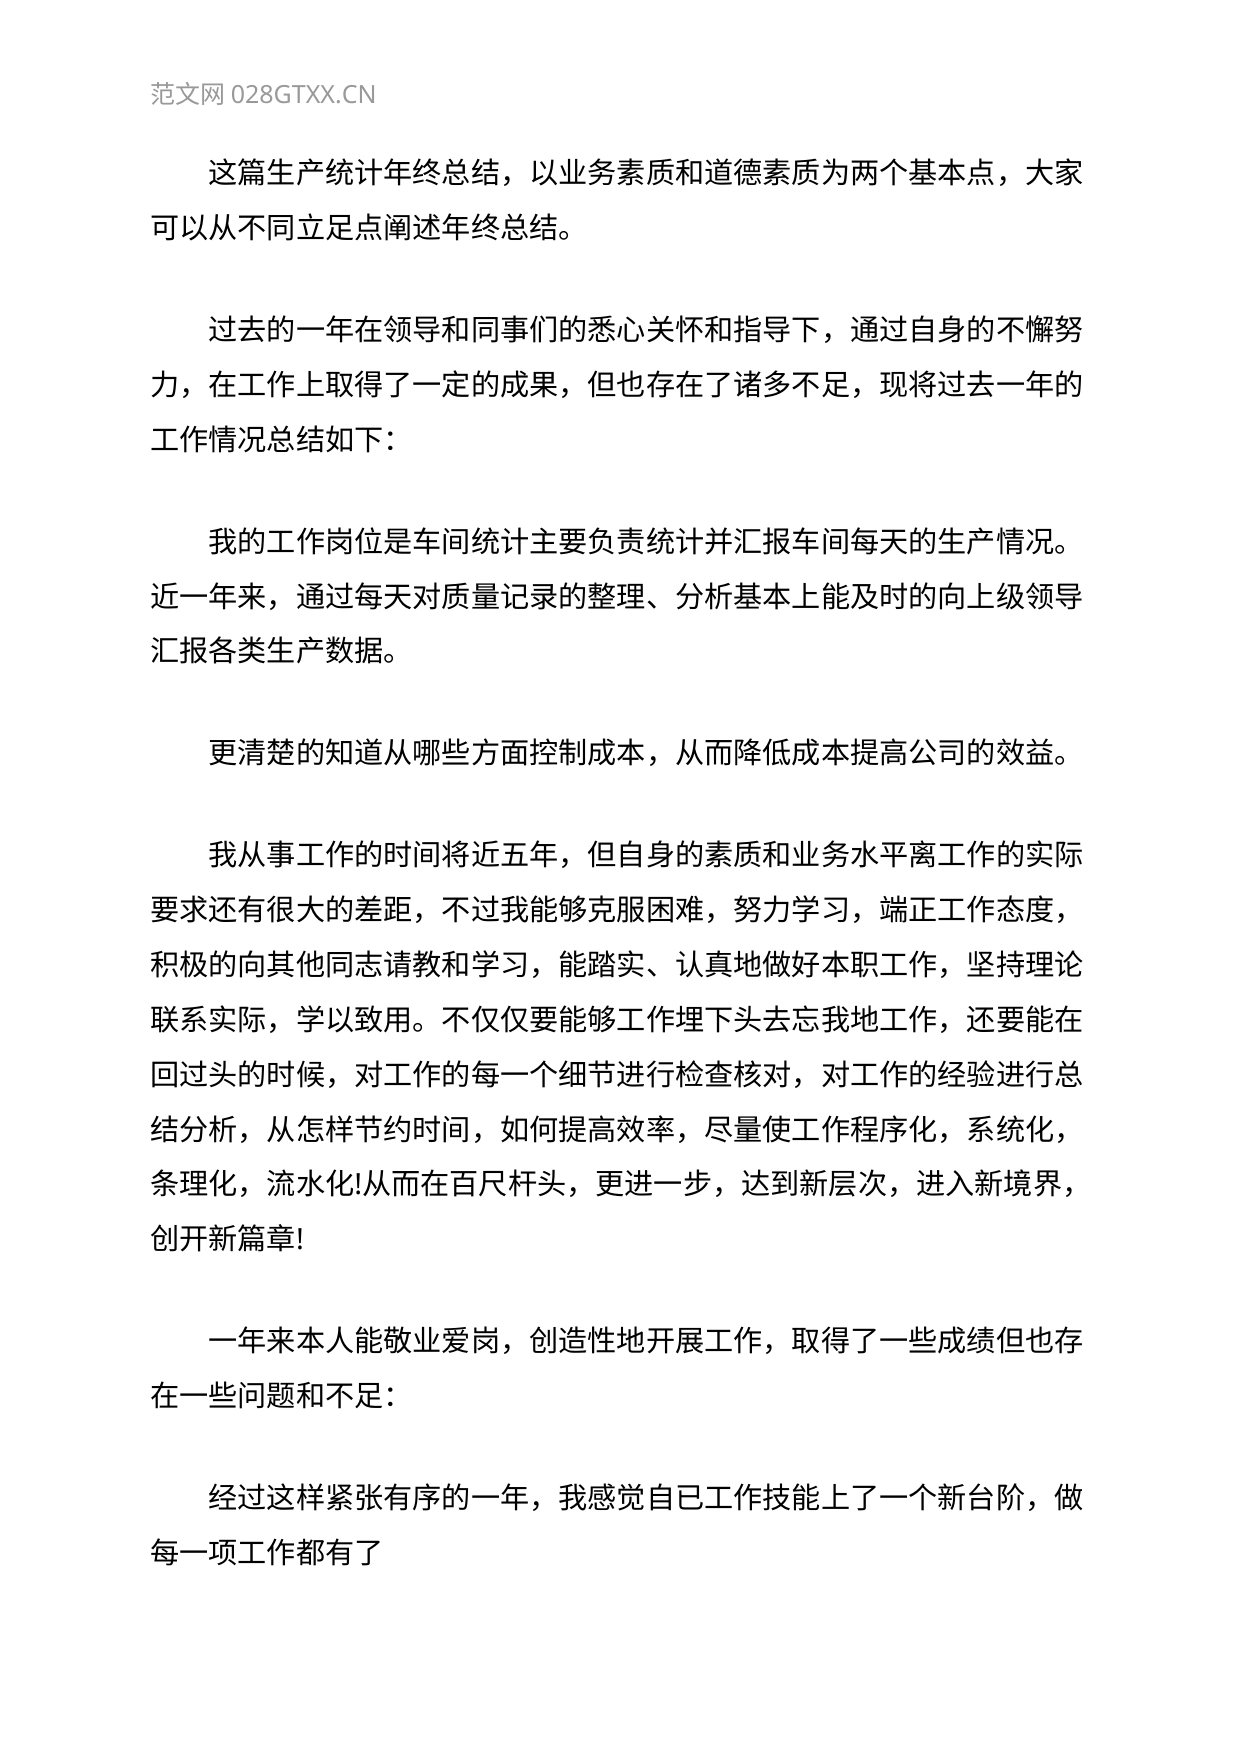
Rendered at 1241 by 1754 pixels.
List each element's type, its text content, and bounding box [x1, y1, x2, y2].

text 更清楚的知道从哪些方面控制成本，从而降低成本提高公司的效益。 [150, 730, 1090, 772]
text 我的工作岗位是车间统计主要负责统计并汇报车间每天的生产情况。近一年来，通过每天对质量记录的整理、分析基本上能及时的向上级领导汇报各类生产数据。 [150, 518, 1090, 670]
text 过去的一年在领导和同事们的悉心关怀和指导下，通过自身的不懈努力，在工作上取得了一定的成果，但也存在了诸多不足，现将过去一年的工作情况总结如下： [150, 307, 1090, 459]
text 这篇生产统计年终总结，以业务素质和道德素质为两个基本点，大家可以从不同立足点阐述年终总结。 [150, 150, 1090, 247]
text 我从事工作的时间将近五年，但自身的素质和业务水平离工作的实际要求还有很大的差距，不过我能够克服困难，努力学习，端正工作态度，积极的向其他同志请教和学习，能踏实、认真地做好本职工作，坚持理论联系实际，学以致用。不仅仅要能够工作埋下头去忘我地工作，还要能在回过头的时候，对工作的每一个细节进行检查核对，对工作的经验进行总结分析，从怎样节约时间，如何提高效率，尽量使工作程序化，系统化，条理化，流水化!从而在百尺杆头，更进一步，达到新层次，进入新境界，创开新篇章! [150, 832, 1090, 1258]
text 一年来本人能敬业爱岗，创造性地开展工作，取得了一些成绩但也存在一些问题和不足： [150, 1318, 1090, 1415]
text 经过这样紧张有序的一年，我感觉自已工作技能上了一个新台阶，做每一项工作都有了 [150, 1474, 1090, 1572]
